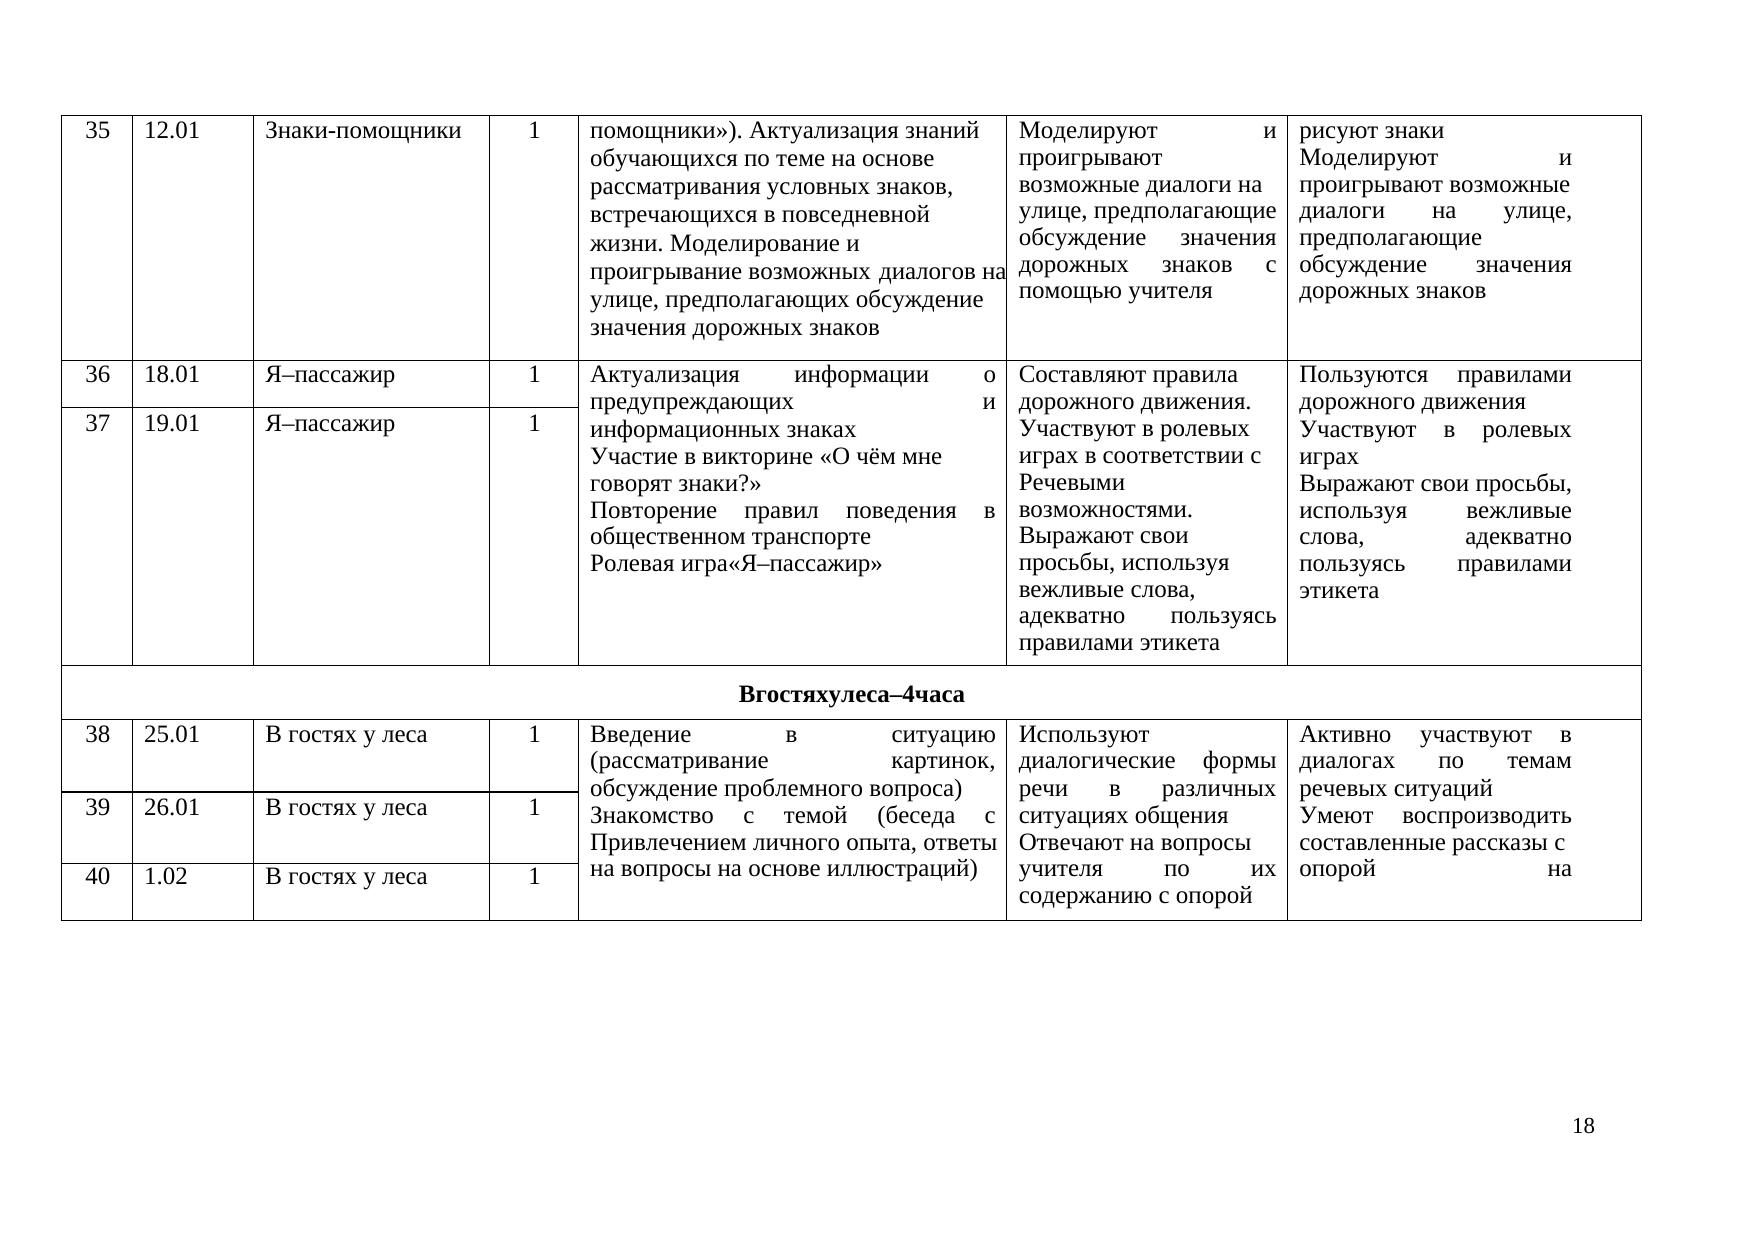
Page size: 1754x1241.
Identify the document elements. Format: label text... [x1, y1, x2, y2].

table_cell Вгостяхулеса–4часа [62, 666, 1641, 719]
table_cell 1 [490, 116, 578, 360]
table_cell 40 [62, 864, 132, 920]
table_cell 19.01 [133, 408, 253, 665]
table_cell Используют диалогические формы речи в различных ситуациях общения Отвечают на вопросы учителя по их содержанию с опорой [1007, 720, 1287, 920]
table_cell 37 [62, 408, 132, 665]
table_cell В гостях у леса [254, 720, 489, 791]
table_cell 1 [490, 720, 578, 791]
table_cell 12.01 [133, 116, 253, 360]
table_cell 25.01 [133, 720, 253, 791]
table_cell 1 [490, 361, 578, 407]
table_cell 36 [62, 361, 132, 407]
table_cell 39 [62, 793, 132, 863]
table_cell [1007, 116, 1287, 360]
table_cell 1 [490, 864, 578, 920]
table_cell Я–пассажир [254, 408, 489, 665]
table_cell Составляют правила дорожного движения. Участвуют в ролевых играх в соответствии с Речевыми возможностями. Выражают свои просьбы, используя вежливые слова, адекватно пользуясь правилами этикета [1007, 361, 1287, 665]
table_cell Введение в ситуацию (рассматривание картинок, обсуждение проблемного вопроса) Знакомство с темой (беседа с Привлечением личного опыта, ответы на вопросы на основе иллюстраций) [579, 720, 1006, 920]
table_cell Я–пассажир [254, 361, 489, 407]
table_cell Актуализация информации о предупреждающих и информационных знаках Участие в викторине «О чём мне говорят знаки?» Повторение правил поведения в общественном транспорте Ролевая игра«Я–пассажир» [579, 361, 1006, 665]
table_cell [1288, 116, 1641, 360]
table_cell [579, 116, 1006, 360]
table_cell 1.02 [133, 864, 253, 920]
table_cell 26.01 [133, 793, 253, 863]
table_cell 18.01 [133, 361, 253, 407]
table_cell 38 [62, 720, 132, 791]
table_cell 35 [62, 116, 132, 360]
table_cell 1 [490, 408, 578, 665]
table_cell Активно участвуют в диалогах по темам речевых ситуаций Умеют воспроизводить составленные рассказы с опорой на [1288, 720, 1641, 920]
table_cell В гостях у леса [254, 793, 489, 863]
table_cell В гостях у леса [254, 864, 489, 920]
table_cell 1 [490, 793, 578, 863]
table_cell Пользуются правилами дорожного движения Участвуют в ролевых играх Выражают свои просьбы, используя вежливые слова, адекватно пользуясь правилами этикета [1288, 361, 1641, 665]
table_cell Знаки-помощники [254, 116, 489, 360]
